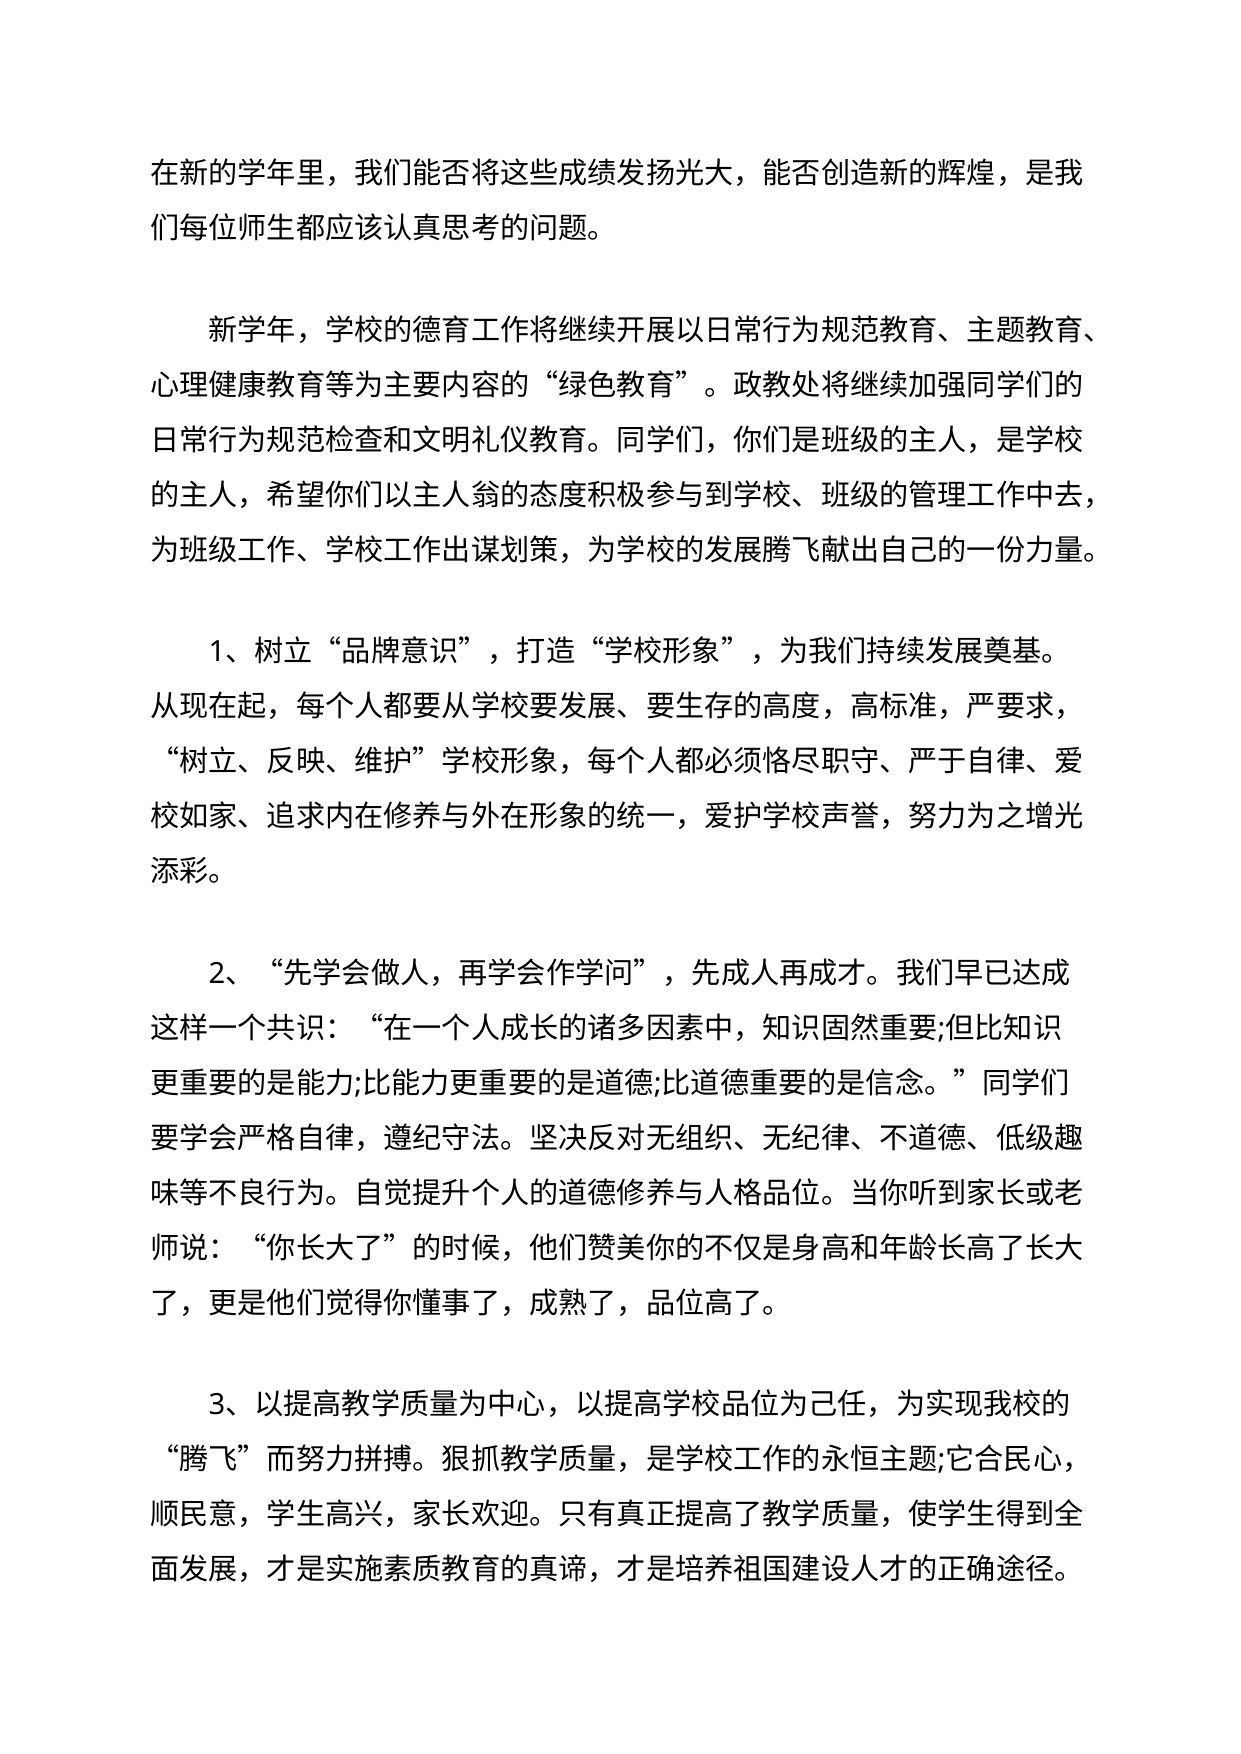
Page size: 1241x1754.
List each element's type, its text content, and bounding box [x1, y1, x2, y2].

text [150, 1381, 1090, 1588]
text 新学年，学校的德育工作将继续开展以日常行为规范教育、主题教育、心理健康教育等为主要内容的“绿色教育”。政教处将继续加强同学们的日常行为规范检查和文明礼仪教育。同学们，你们是班级的主人，是学校的主人，希望你们以主人翁的态度积极参与到学校、班级的管理工作中去，为班级工作、学校工作出谋划策，为学校的发展腾飞献出自己的一份力量。 [150, 307, 1090, 568]
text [150, 150, 1090, 247]
text 1、树立“品牌意识”，打造“学校形象”，为我们持续发展奠基。从现在起，每个人都要从学校要发展、要生存的高度，高标准，严要求，“树立、反映、维护”学校形象，每个人都必须恪尽职守、严于自律、爱校如家、追求内在修养与外在形象的统一，爱护学校声誉，努力为之增光添彩。 [150, 628, 1090, 890]
text 2、“先学会做人，再学会作学问”，先成人再成才。我们早已达成这样一个共识：“在一个人成长的诸多因素中，知识固然重要;但比知识更重要的是能力;比能力更重要的是道德;比道德重要的是信念。”同学们要学会严格自律，遵纪守法。坚决反对无组织、无纪律、不道德、低级趣味等不良行为。自觉提升个人的道德修养与人格品位。当你听到家长或老师说：“你长大了”的时候，他们赞美你的不仅是身高和年龄长高了长大了，更是他们觉得你懂事了，成熟了，品位高了。 [150, 949, 1090, 1321]
